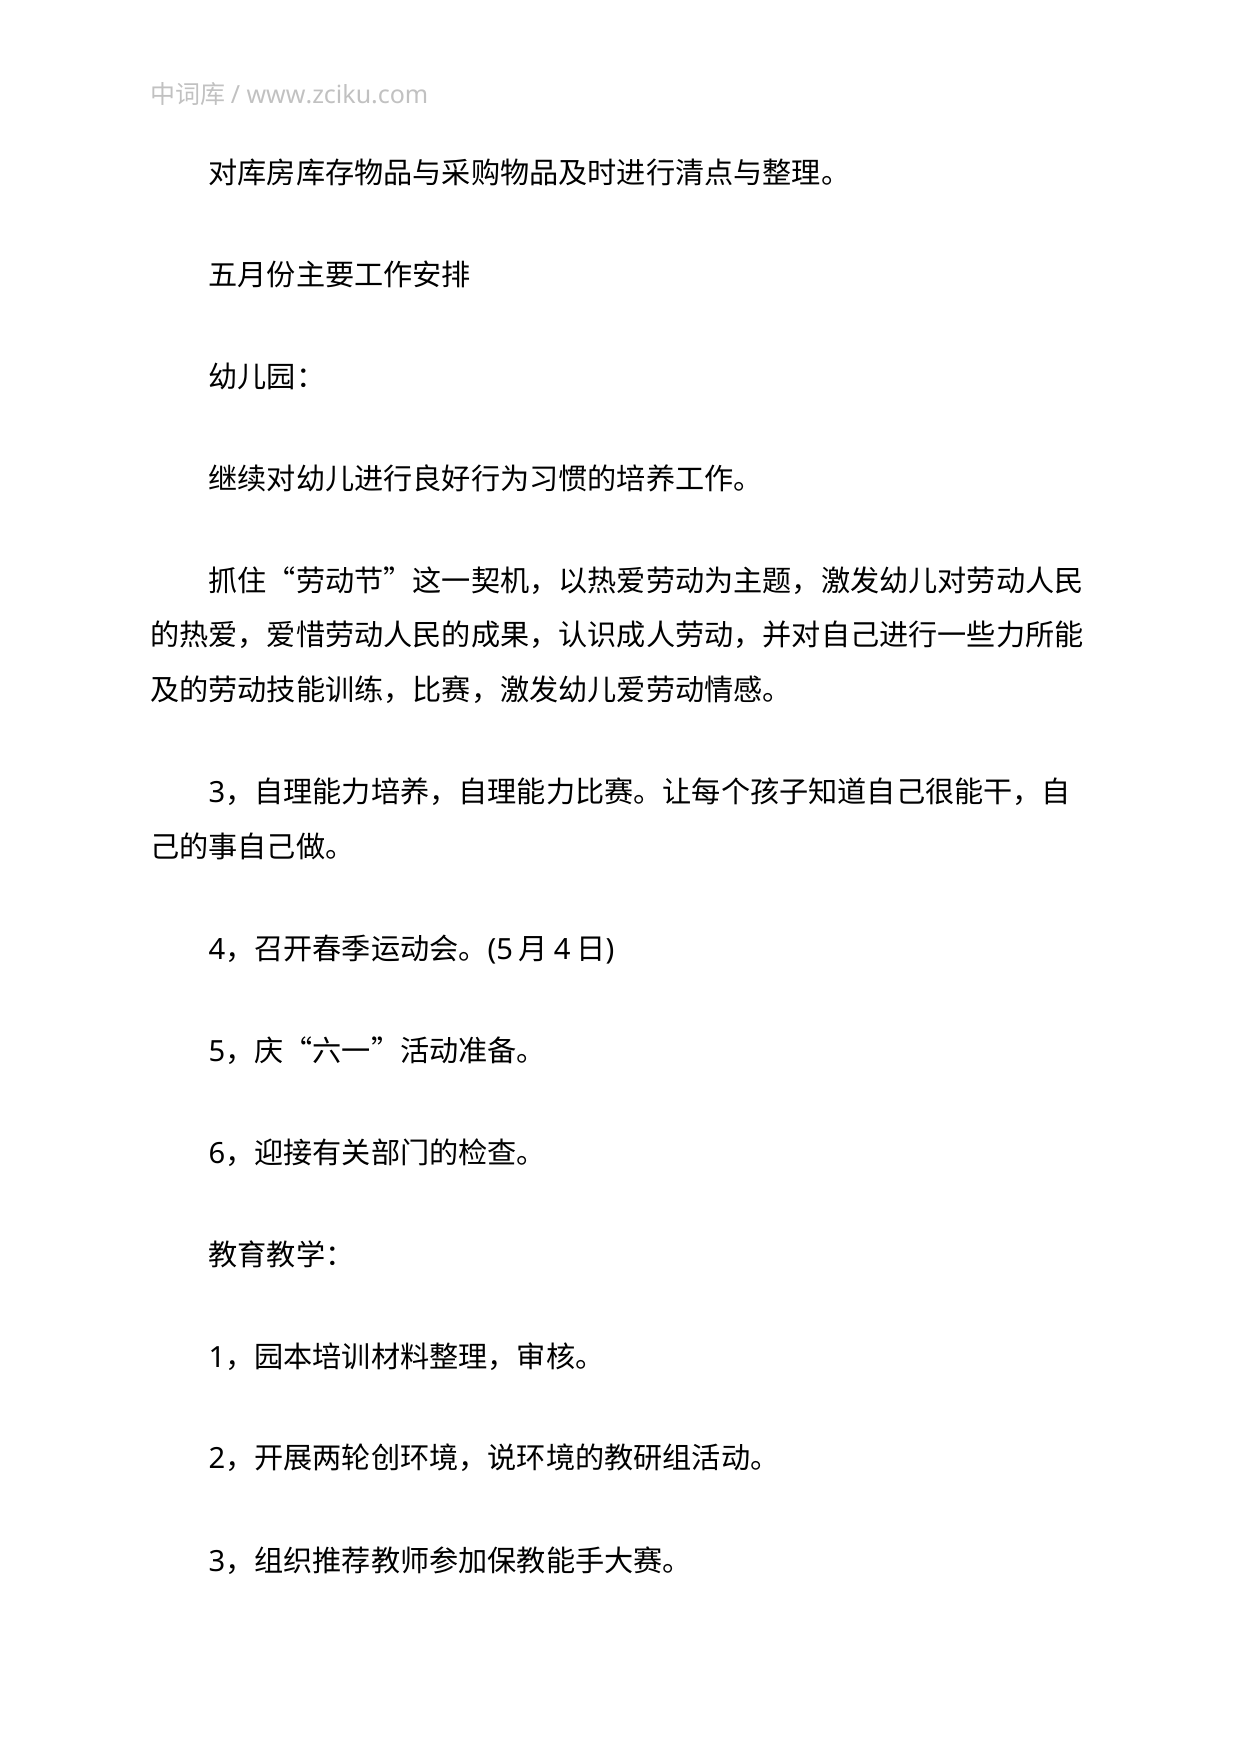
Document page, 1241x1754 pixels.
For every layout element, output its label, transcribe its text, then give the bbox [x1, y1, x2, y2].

text 对库房库存物品与采购物品及时进行清点与整理。 [150, 150, 1090, 192]
text 1，园本培训材料整理，审核。 [150, 1333, 1090, 1376]
text 2，开展两轮创环境，说环境的教研组活动。 [150, 1435, 1090, 1477]
text 继续对幼儿进行良好行为习惯的培养工作。 [150, 455, 1090, 498]
text 五月份主要工作安排 [150, 252, 1090, 294]
text 6，迎接有关部门的检查。 [150, 1129, 1090, 1172]
text 3，自理能力培养，自理能力比赛。让每个孩子知道自己很能干，自己的事自己做。 [150, 769, 1090, 866]
text 教育教学： [150, 1231, 1090, 1274]
text 抓住“劳动节”这一契机，以热爱劳动为主题，激发幼儿对劳动人民的热爱，爱惜劳动人民的成果，认识成人劳动，并对自己进行一些力所能及的劳动技能训练，比赛，激发幼儿爱劳动情感。 [150, 557, 1090, 709]
text 幼儿园： [150, 353, 1090, 396]
text 4，召开春季运动会。(5月4日) [150, 925, 1090, 968]
text 5，庆“六一”活动准备。 [150, 1027, 1090, 1070]
text 3，组织推荐教师参加保教能手大赛。 [150, 1537, 1090, 1579]
